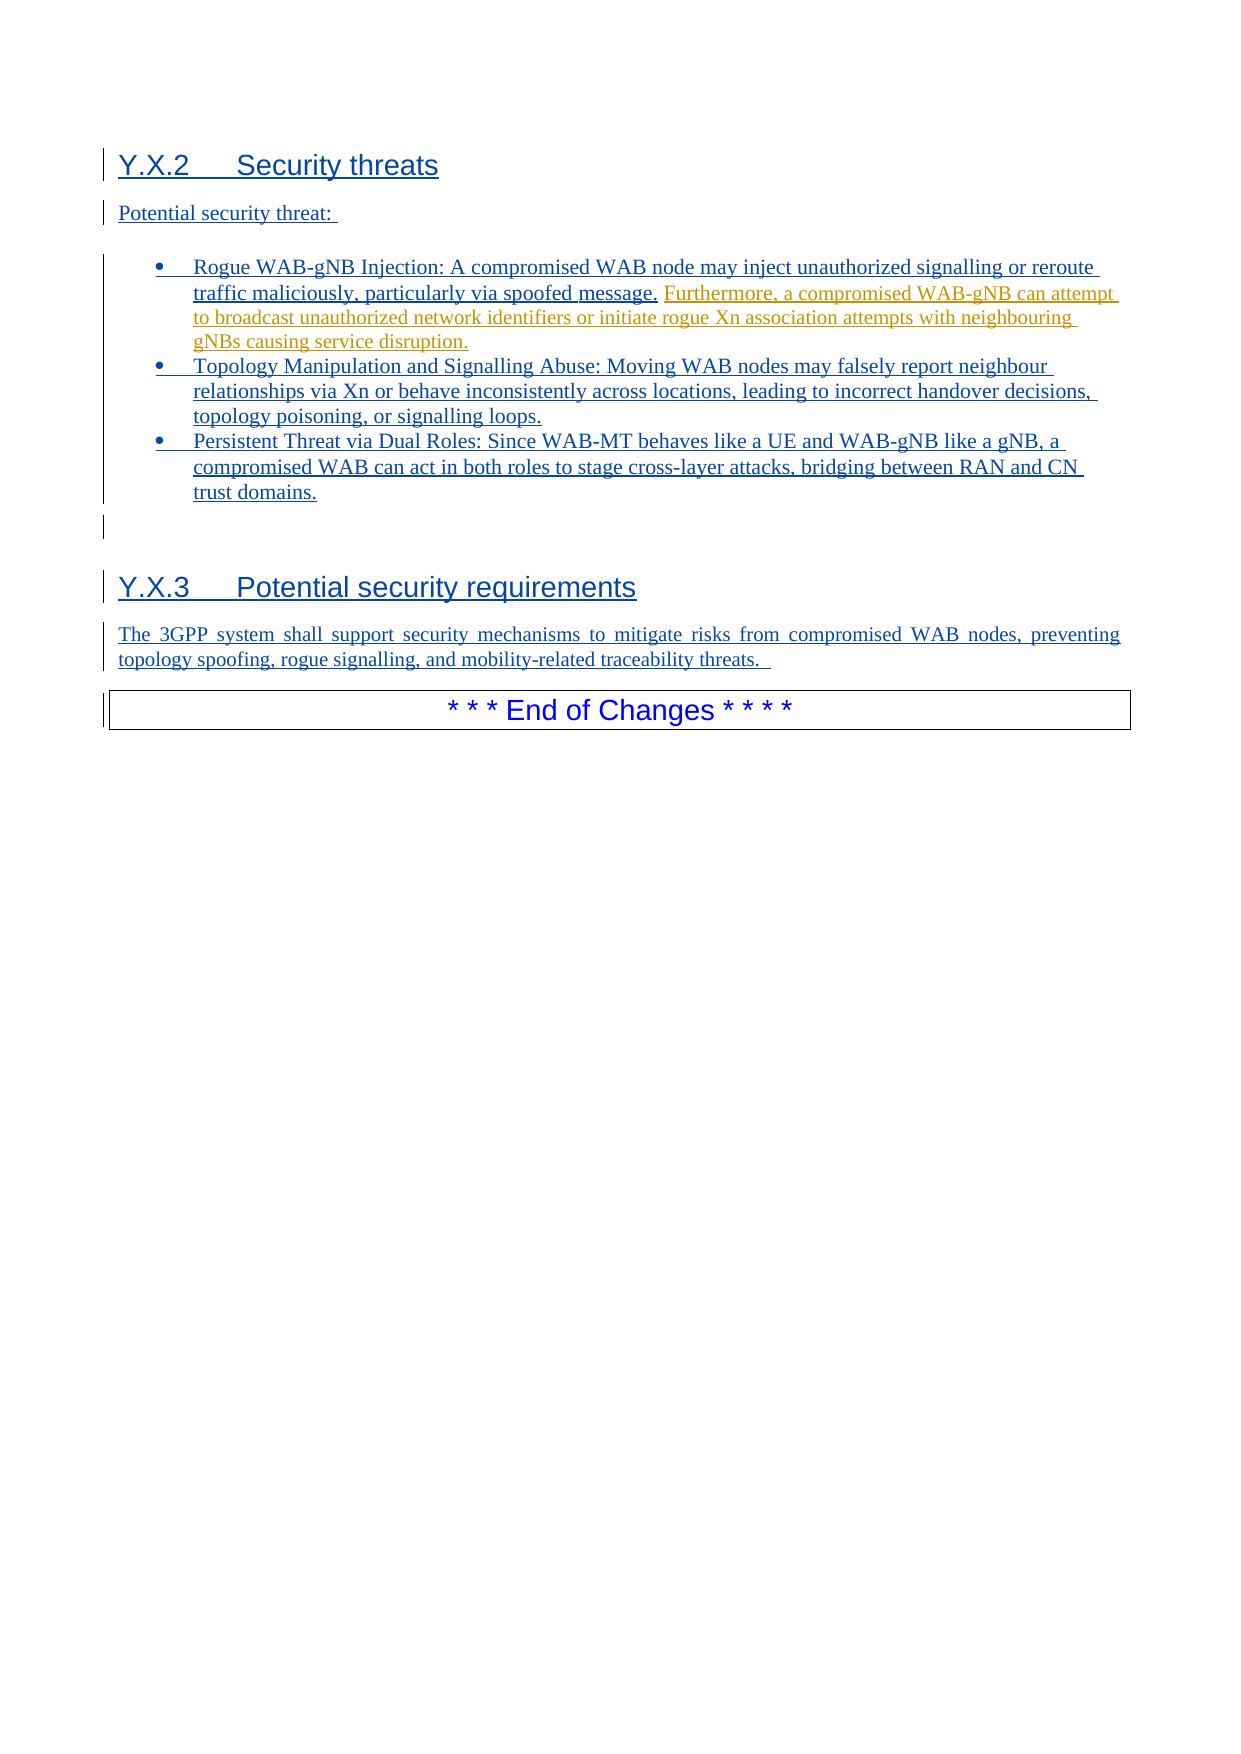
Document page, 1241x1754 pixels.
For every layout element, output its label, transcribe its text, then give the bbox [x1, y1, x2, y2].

text * * * End of Changes * * * * [110, 691, 1130, 729]
